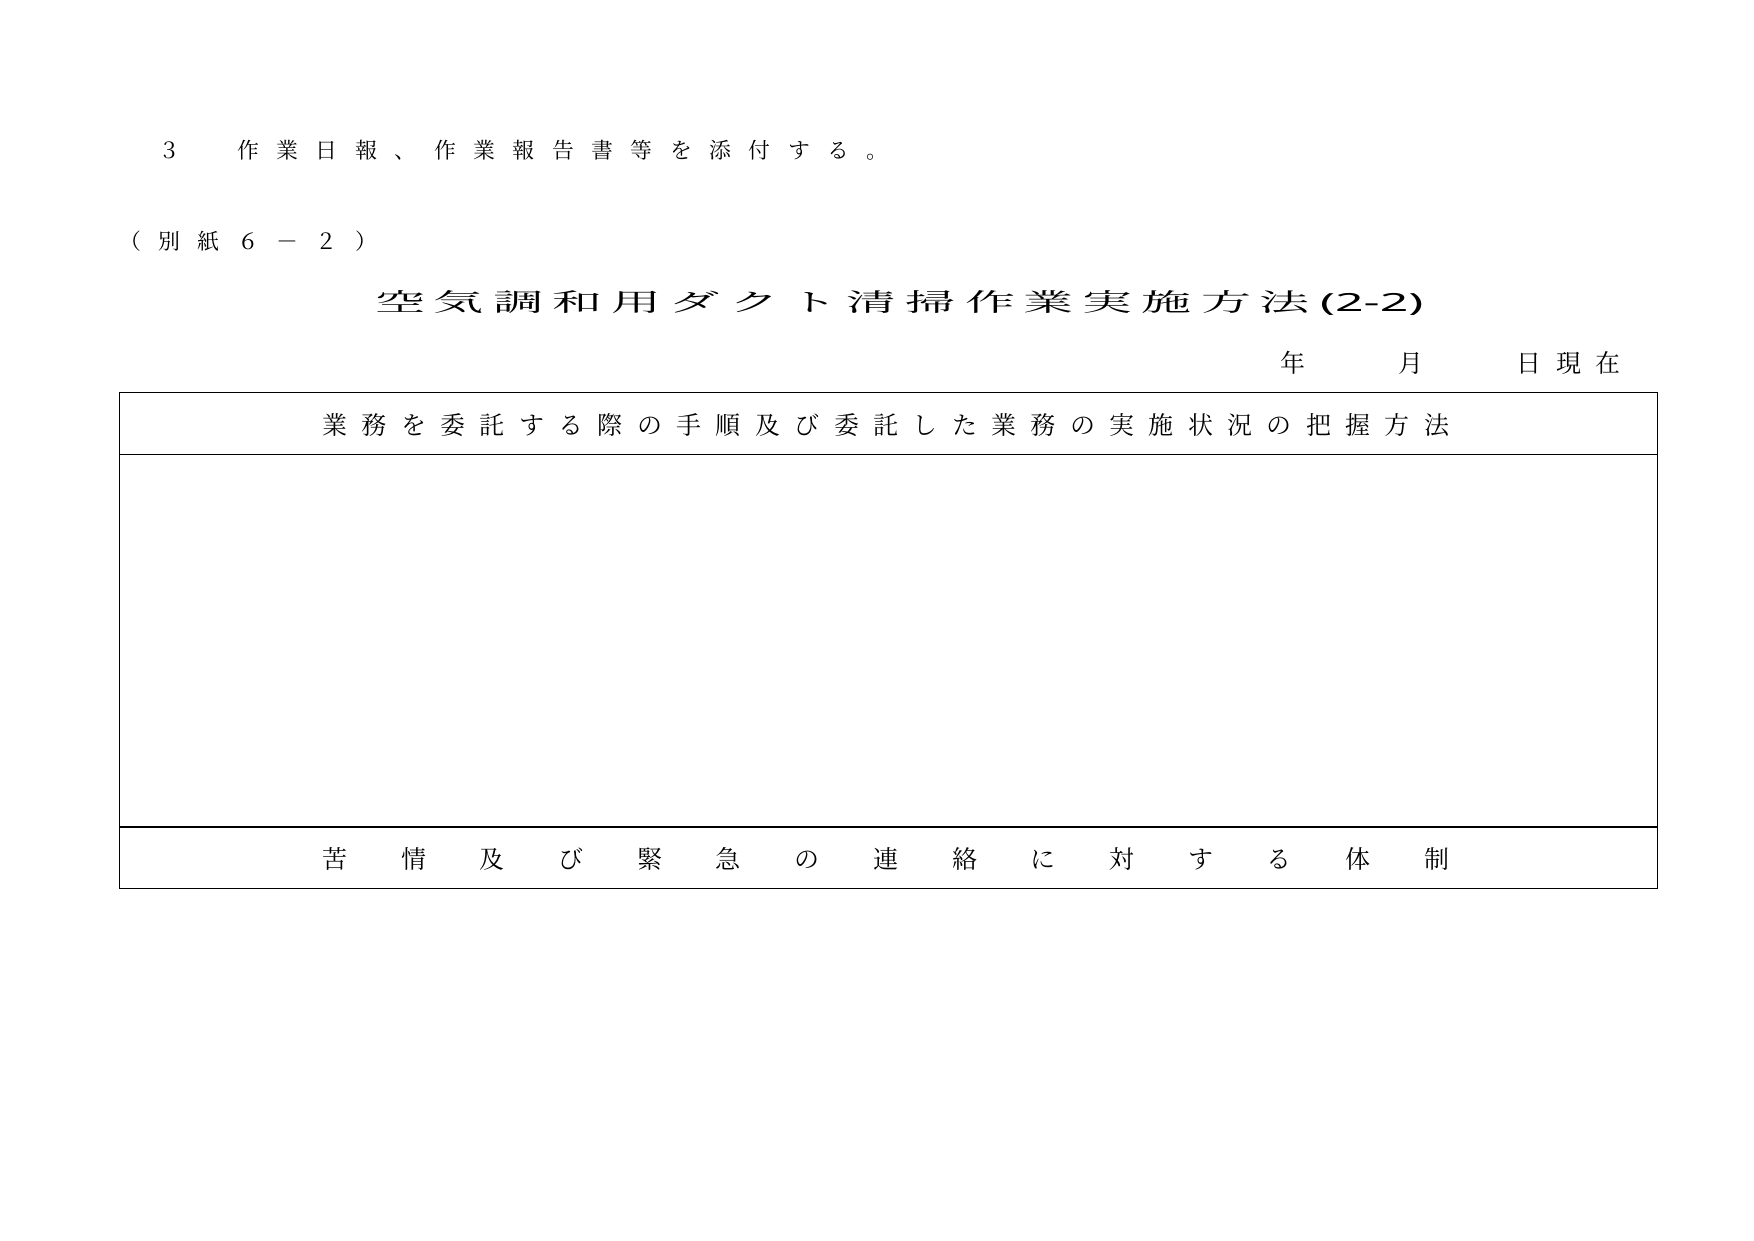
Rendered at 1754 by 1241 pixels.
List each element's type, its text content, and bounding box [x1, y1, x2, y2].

text ３ 作業日報、作業報告書等を添付する。 [119, 118, 1635, 179]
text 年 月 日現在 [119, 331, 1635, 392]
table_cell 苦 情 及 び 緊 急 の 連 絡 に 対 す る 体 制 [120, 828, 1657, 888]
text （別紙６－２） [119, 209, 1635, 270]
table_header 業務を委託する際の手順及び委託した業務の実施状況の把握方法 [120, 393, 1657, 454]
table_cell [120, 455, 1657, 826]
text 空気調和用ダクト清掃作業実施方法(2-2) [119, 270, 1635, 331]
